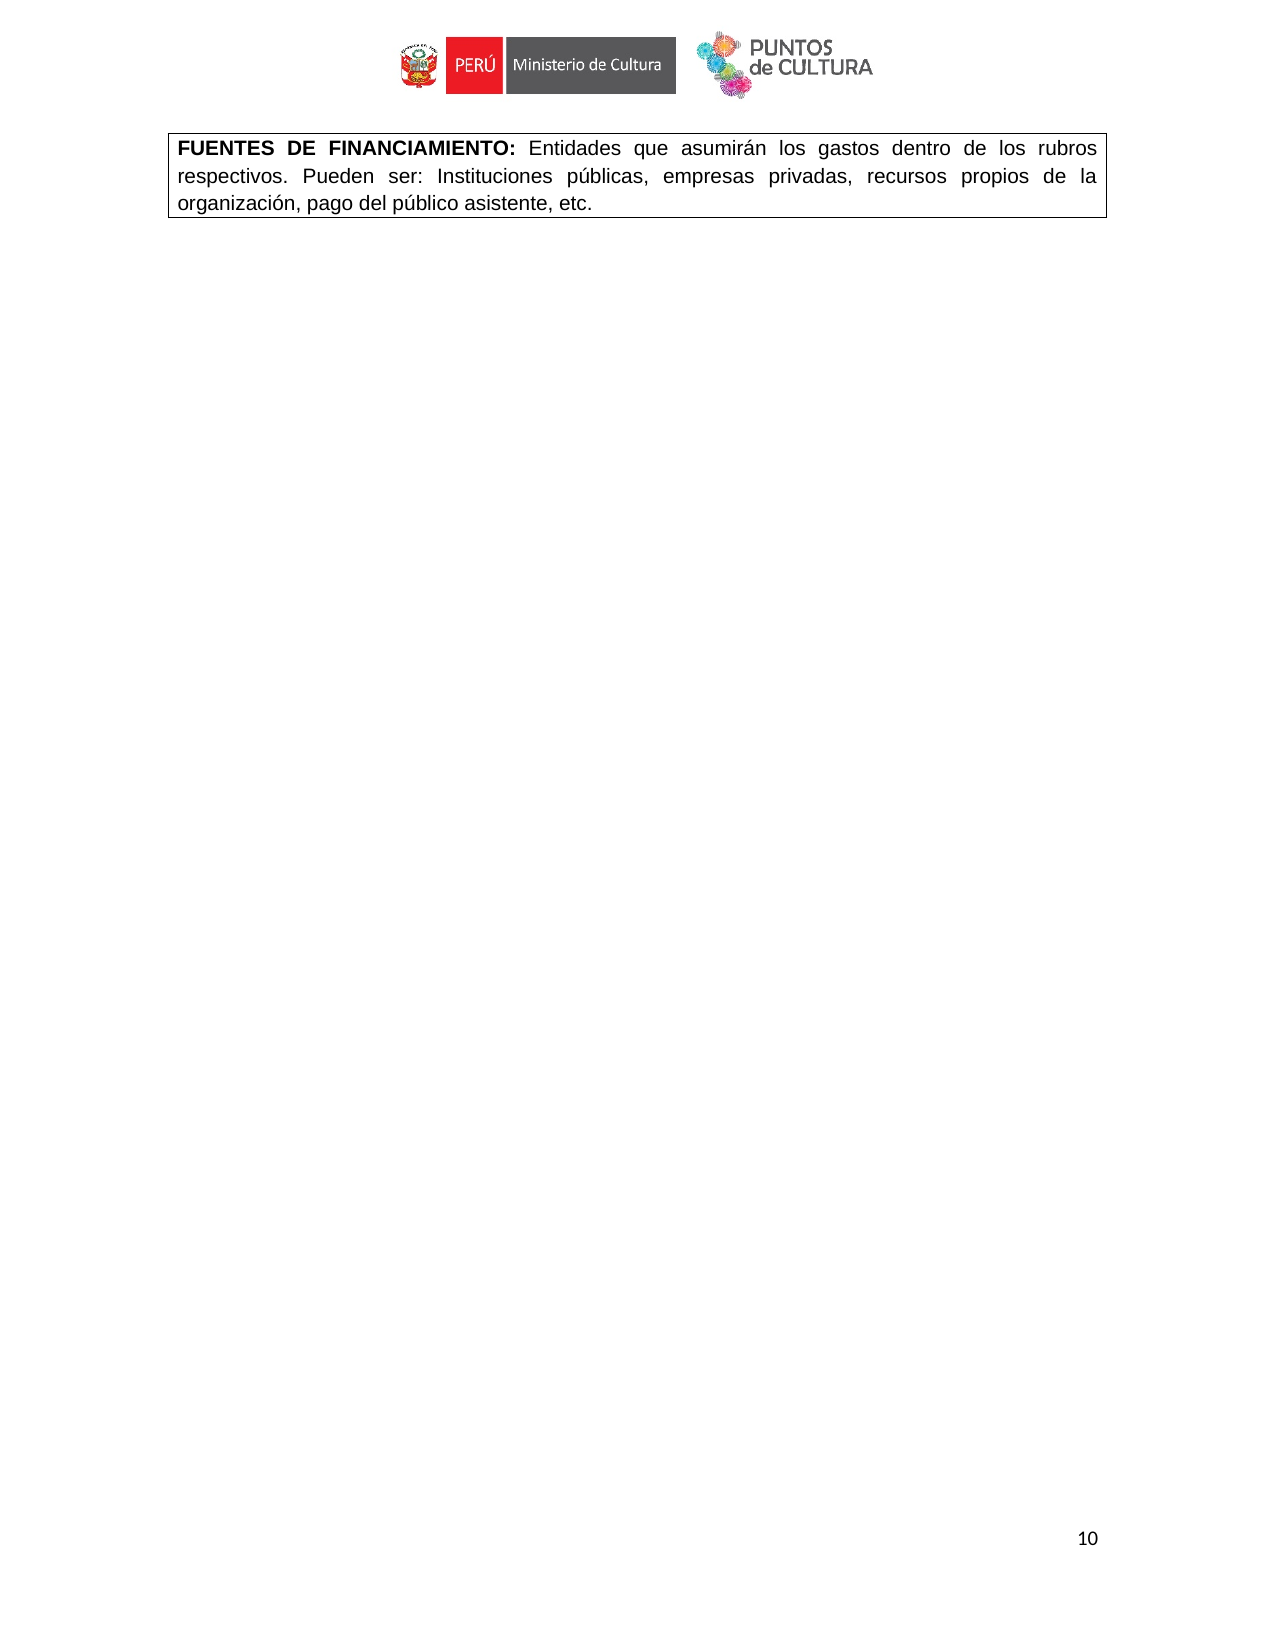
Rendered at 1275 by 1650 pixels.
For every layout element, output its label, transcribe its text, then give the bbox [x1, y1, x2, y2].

picture [370, 3, 905, 129]
text FUENTES DE FINANCIAMIENTO: Entidades que asumirán los gastos dentro de los rubros respectivos. Pueden ser: Instituciones públicas, empresas privadas, recursos propios de la organización, pago del público asistente, etc. [169, 134, 1106, 217]
